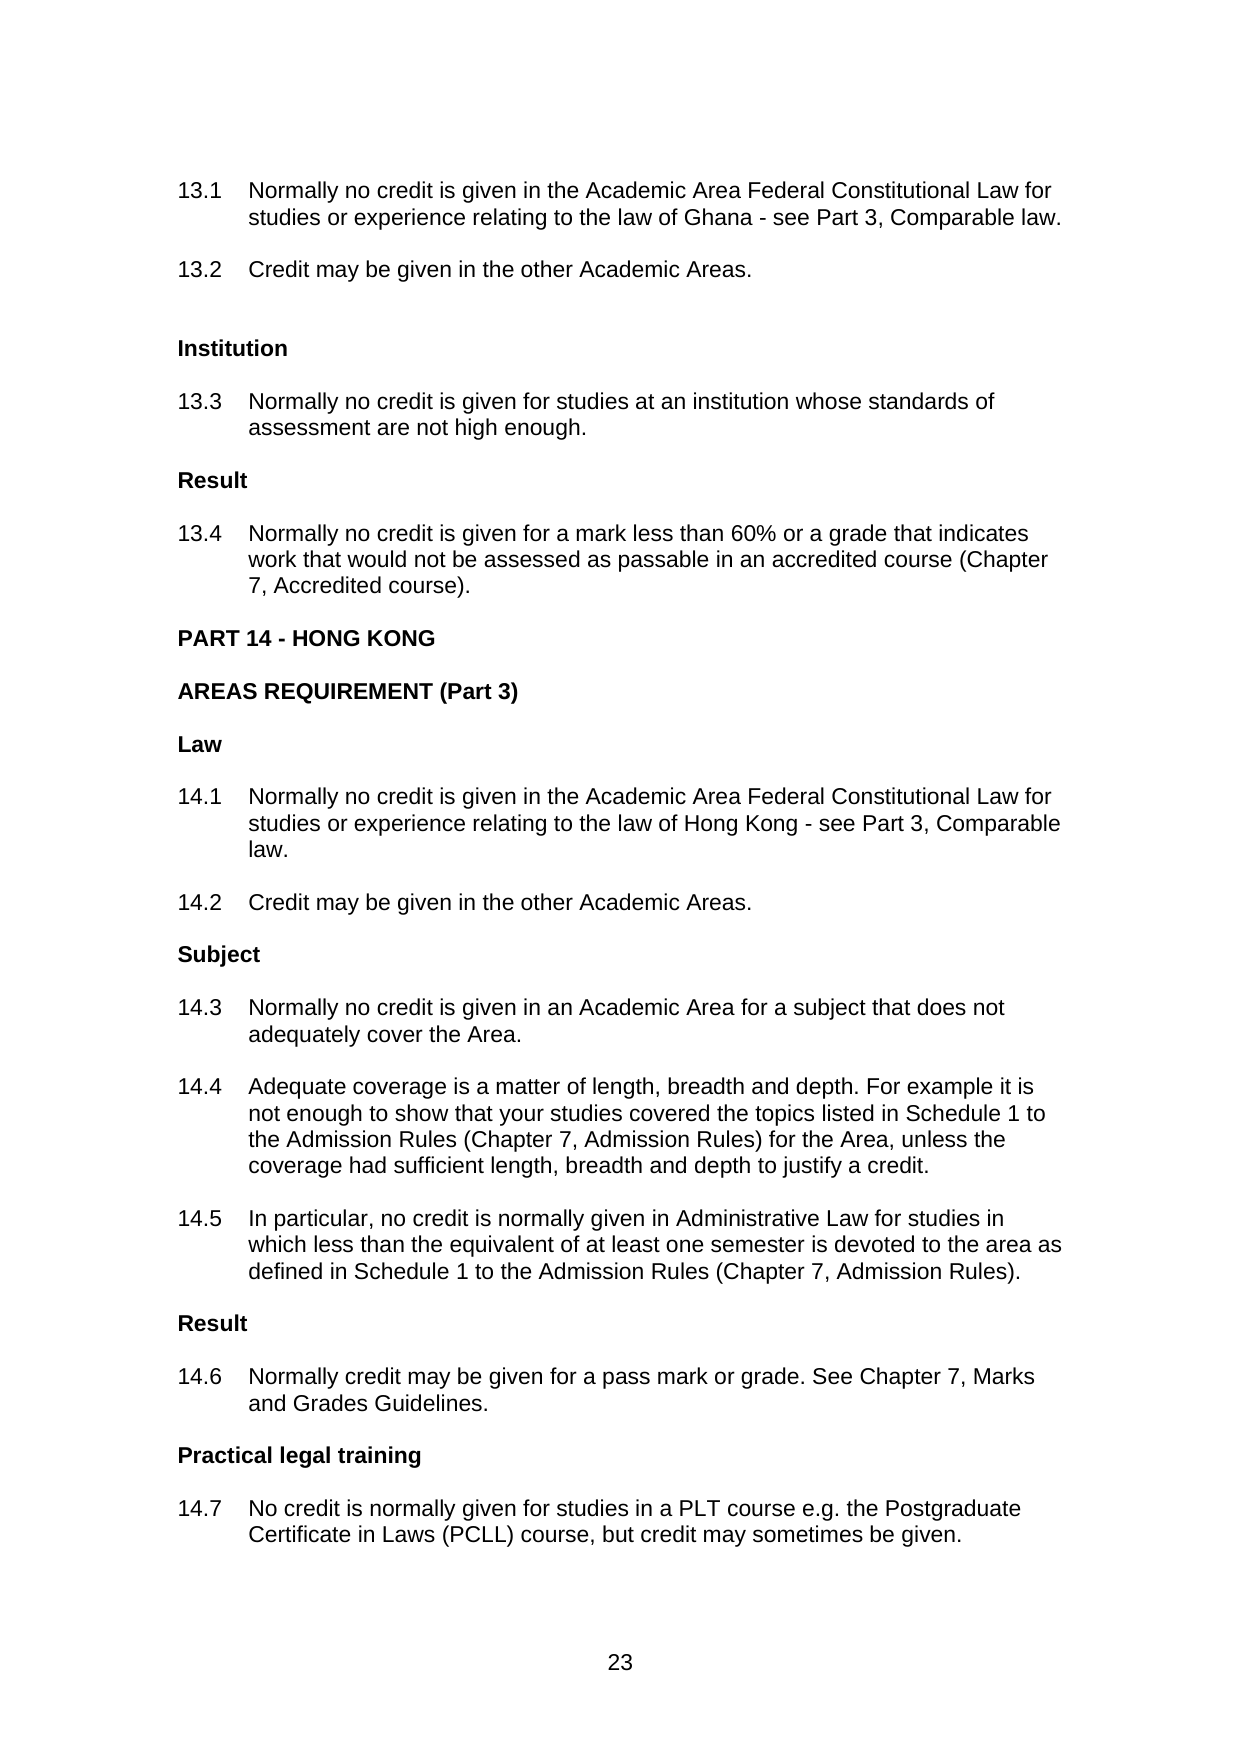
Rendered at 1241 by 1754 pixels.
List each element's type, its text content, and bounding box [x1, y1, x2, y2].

text AREAS REQUIREMENT (Part 3) [177, 678, 1063, 704]
text 14.6 Normally credit may be given for a pass mark or grade. See Chapter 7, Marks and Grades Guidelines. [177, 1363, 1063, 1416]
text 13.1 Normally no credit is given in the Academic Area Federal Constitutional Law for studies or experience relating to the law of Ghana - see Part 3, Comparable law. [177, 177, 1063, 230]
text 14.3 Normally no credit is given in an Academic Area for a subject that does not adequately cover the Area. [177, 994, 1063, 1047]
text Result [177, 1310, 1063, 1337]
text 14.5 In particular, no credit is normally given in Administrative Law for studies in which less than the equivalent of at least one semester is devoted to the area as defined in Schedule 1 to the Admission Rules (Chapter 7, Admission Rules). [177, 1205, 1063, 1284]
text 14.2 Credit may be given in the other Academic Areas. [177, 889, 1063, 915]
text PART 14 - HONG KONG [177, 625, 1063, 652]
text Practical legal training [177, 1442, 1063, 1468]
text Institution [177, 335, 1063, 362]
text 13.2 Credit may be given in the other Academic Areas. [177, 256, 1063, 283]
text Subject [177, 941, 1063, 968]
text 13.3 Normally no credit is given for studies at an institution whose standards of assessment are not high enough. [177, 388, 1063, 441]
text 13.4 Normally no credit is given for a mark less than 60% or a grade that indicates work that would not be assessed as passable in an accredited course (Chapter 7, Accredited course). [177, 520, 1063, 599]
text 14.1 Normally no credit is given in the Academic Area Federal Constitutional Law for studies or experience relating to the law of Hong Kong - see Part 3, Comparable law. [177, 783, 1063, 862]
text 14.4 Adequate coverage is a matter of length, breadth and depth. For example it is not enough to show that your studies covered the topics listed in Schedule 1 to the Admission Rules (Chapter 7, Admission Rules) for the Area, unless the coverage had sufficient length, breadth and depth to justify a credit. [177, 1073, 1063, 1179]
text Result [177, 467, 1063, 493]
text 14.7 No credit is normally given for studies in a PLT course e.g. the Postgraduate Certificate in Laws (PCLL) course, but credit may sometimes be given. [177, 1495, 1063, 1548]
text Law [177, 731, 1063, 757]
